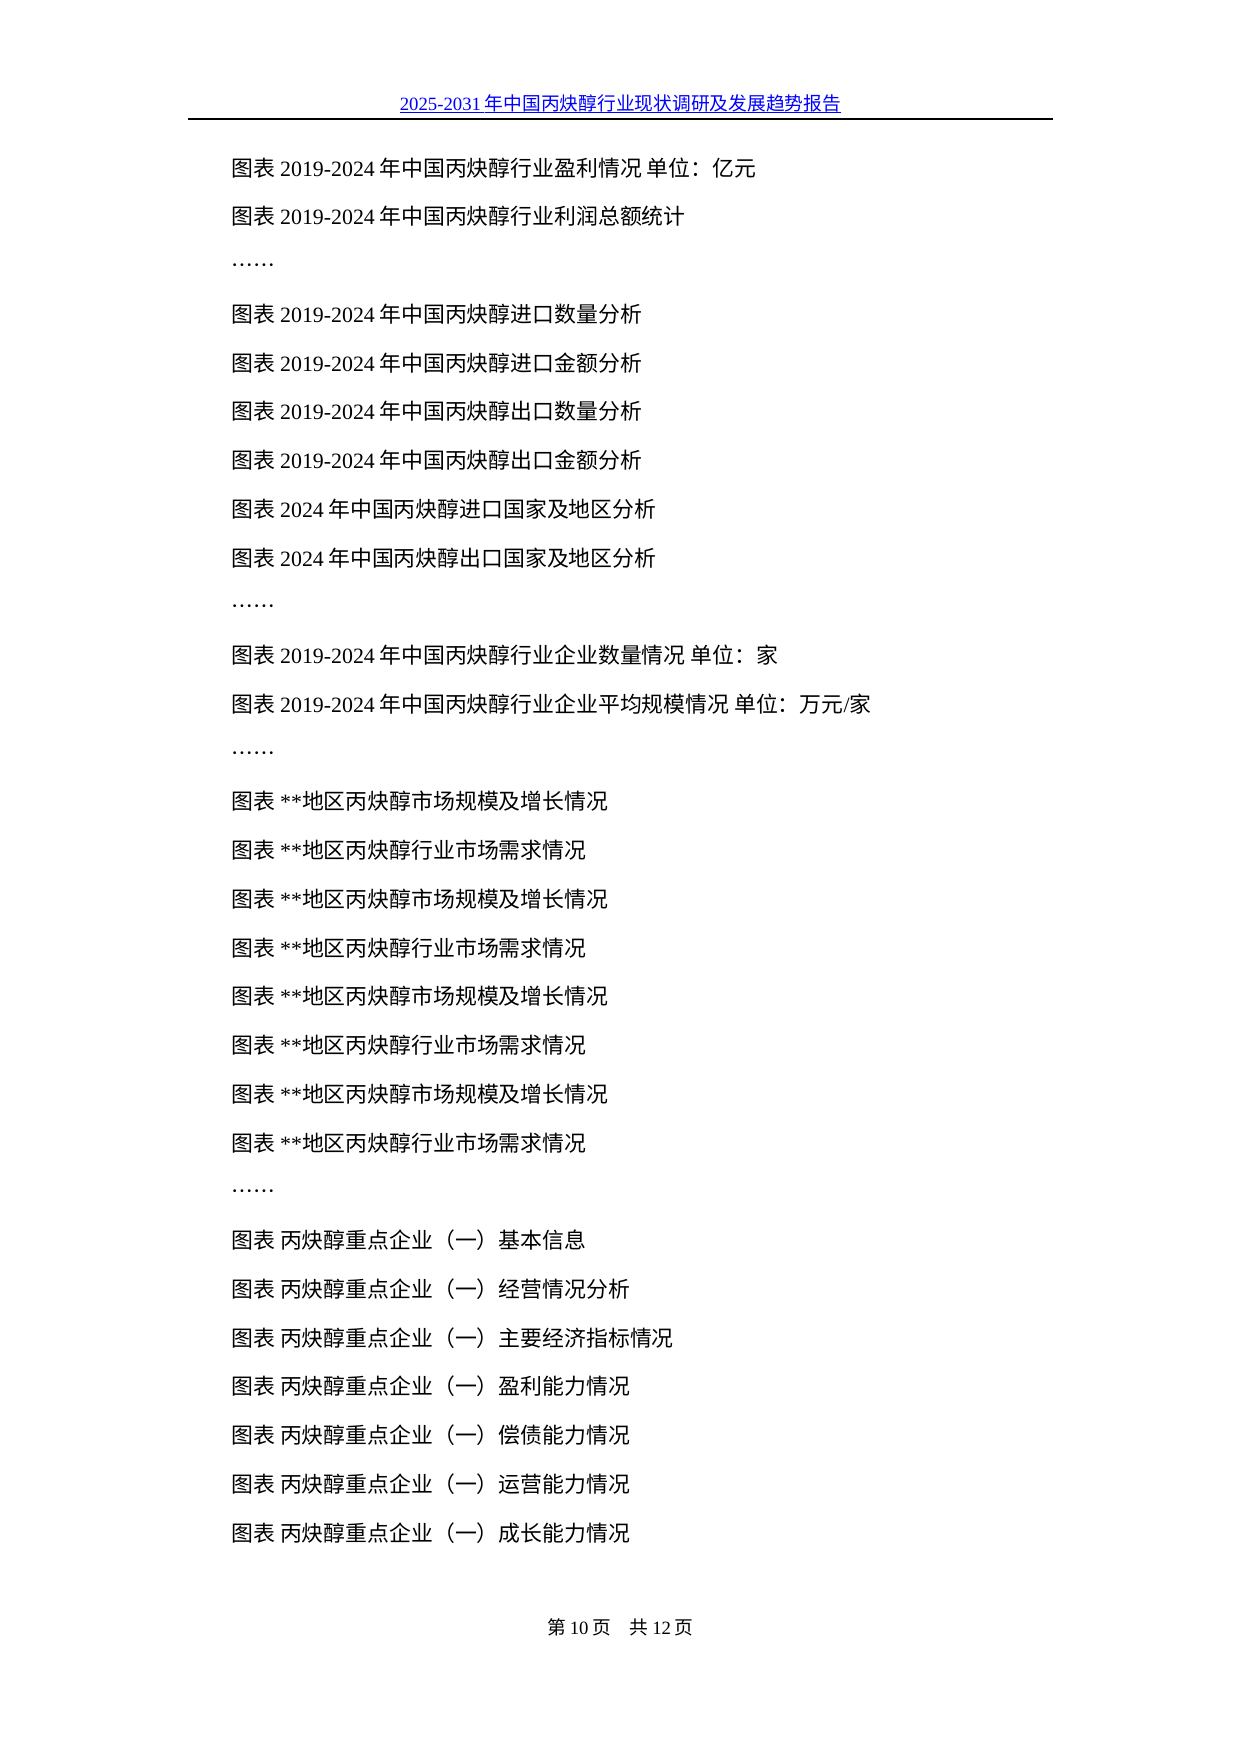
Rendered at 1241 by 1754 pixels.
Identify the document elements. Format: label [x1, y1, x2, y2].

text [187, 150, 1053, 1548]
